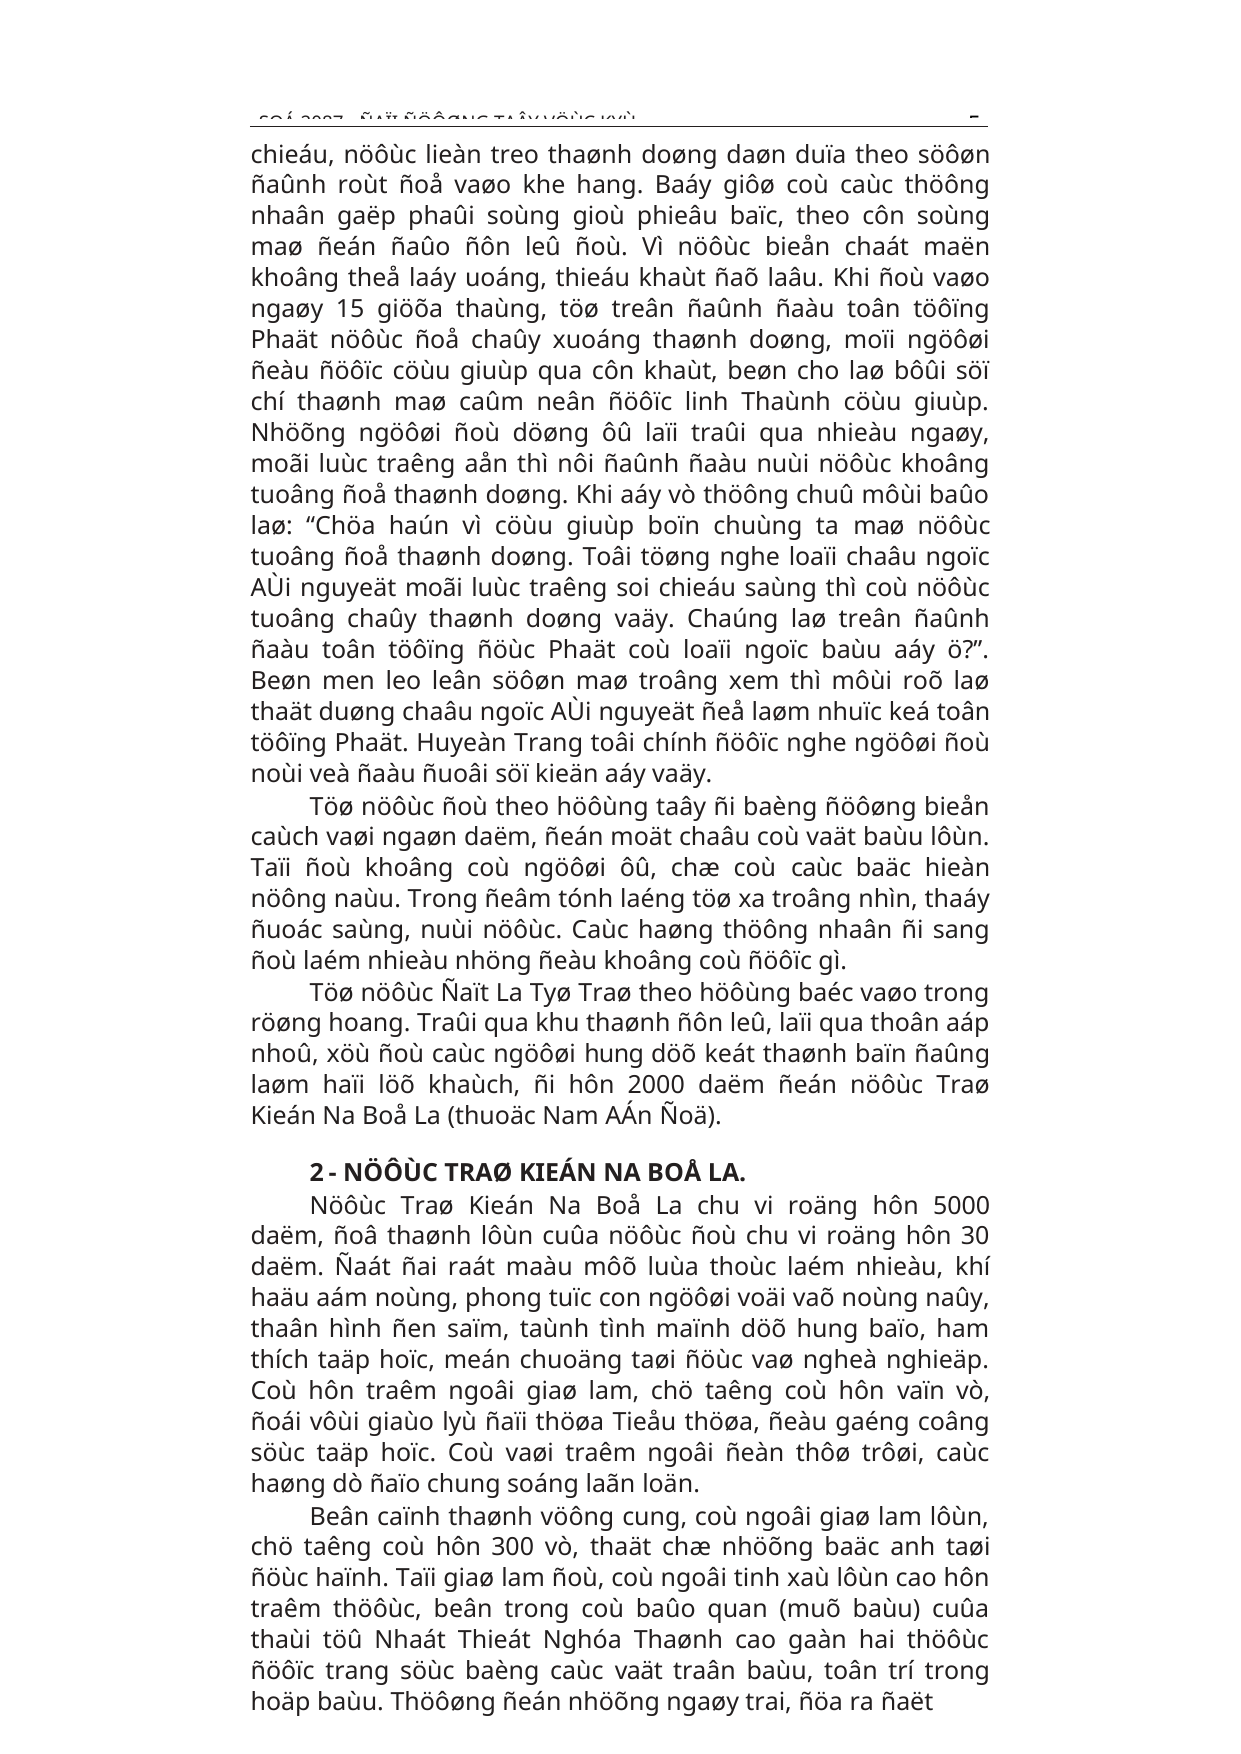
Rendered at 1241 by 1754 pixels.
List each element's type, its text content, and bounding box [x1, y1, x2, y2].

text Töø nöôùc Ñaït La Tyø Traø theo höôùng baéc vaøo trong röøng hoang. Traûi qua khu thaønh ñôn leû, laïi qua thoân aáp nhoû, xöù ñoù caùc ngöôøi hung döõ keát thaønh baïn ñaûng laøm haïi löõ khaùch, ñi hôn 2000 daëm ñeán nöôùc Traø Kieán Na Boå La (thuoäc Nam AÁn Ñoä). [250, 976, 990, 1131]
text Töø nöôùc ñoù theo höôùng taây ñi baèng ñöôøng bieån caùch vaøi ngaøn daëm, ñeán moät chaâu coù vaät baùu lôùn. Taïi ñoù khoâng coù ngöôøi ôû, chæ coù caùc baäc hieàn nöông naùu. Trong ñeâm tónh laéng töø xa troâng nhìn, thaáy ñuoác saùng, nuùi nöôùc. Caùc haøng thöông nhaân ñi sang ñoù laém nhieàu nhöng ñeàu khoâng coù ñöôïc gì. [250, 790, 990, 976]
text Nöôùc Traø Kieán Na Boå La chu vi roäng hôn 5000 daëm, ñoâ thaønh lôùn cuûa nöôùc ñoù chu vi roäng hôn 30 daëm. Ñaát ñai raát maàu môõ luùa thoùc laém nhieàu, khí haäu aám noùng, phong tuïc con ngöôøi voäi vaõ noùng naûy, thaân hình ñen saïm, taùnh tình maïnh döõ hung baïo, ham thích taäp hoïc, meán chuoäng taøi ñöùc vaø ngheà nghieäp. Coù hôn traêm ngoâi giaø lam, chö taêng coù hôn vaïn vò, ñoái vôùi giaùo lyù ñaïi thöøa Tieåu thöøa, ñeàu gaéng coâng söùc taäp hoïc. Coù vaøi traêm ngoâi ñeàn thôø trôøi, caùc haøng dò ñaïo chung soáng laãn loän. [250, 1190, 990, 1500]
subtitle - NÖÔÙC TRAØ KIEÁN NA BOÅ LA. [309, 1155, 1092, 1188]
text chieáu, nöôùc lieàn treo thaønh doøng daøn duïa theo söôøn ñaûnh roùt ñoå vaøo khe hang. Baáy giôø coù caùc thöông nhaân gaëp phaûi soùng gioù phieâu baïc, theo côn soùng maø ñeán ñaûo ñôn leû ñoù. Vì nöôùc bieån chaát maën khoâng theå laáy uoáng, thieáu khaùt ñaõ laâu. Khi ñoù vaøo ngaøy 15 giöõa thaùng, töø treân ñaûnh ñaàu toân töôïng Phaät nöôùc ñoå chaûy xuoáng thaønh doøng, moïi ngöôøi ñeàu ñöôïc cöùu giuùp qua côn khaùt, beøn cho laø bôûi söï chí thaønh maø caûm neân ñöôïc linh Thaùnh cöùu giuùp. Nhöõng ngöôøi ñoù döøng ôû laïi traûi qua nhieàu ngaøy, moãi luùc traêng aån thì nôi ñaûnh ñaàu nuùi nöôùc khoâng tuoâng ñoå thaønh doøng. Khi aáy vò thöông chuû môùi baûo laø: “Chöa haún vì cöùu giuùp boïn chuùng ta maø nöôùc tuoâng ñoå thaønh doøng. Toâi töøng nghe loaïi chaâu ngoïc AÙi nguyeät moãi luùc traêng soi chieáu saùng thì coù nöôùc tuoâng chaûy thaønh doøng vaäy. Chaúng laø treân ñaûnh ñaàu toân töôïng ñöùc Phaät coù loaïi ngoïc baùu aáy ö?”. Beøn men leo leân söôøn maø troâng xem thì môùi roõ laø thaät duøng chaâu ngoïc AÙi nguyeät ñeå laøm nhuïc keá toân töôïng Phaät. Huyeàn Trang toâi chính ñöôïc nghe ngöôøi ñoù noùi veà ñaàu ñuoâi söï kieän aáy vaäy. [250, 138, 990, 790]
text Beân caïnh thaønh vöông cung, coù ngoâi giaø lam lôùn, chö taêng coù hôn 300 vò, thaät chæ nhöõng baäc anh taøi ñöùc haïnh. Taïi giaø lam ñoù, coù ngoâi tinh xaù lôùn cao hôn traêm thöôùc, beân trong coù baûo quan (muõ baùu) cuûa thaùi töû Nhaát Thieát Nghóa Thaønh cao gaàn hai thöôùc ñöôïc trang söùc baèng caùc vaät traân baùu, toân trí trong hoäp baùu. Thöôøng ñeán nhöõng ngaøy trai, ñöa ra ñaët [250, 1500, 990, 1717]
